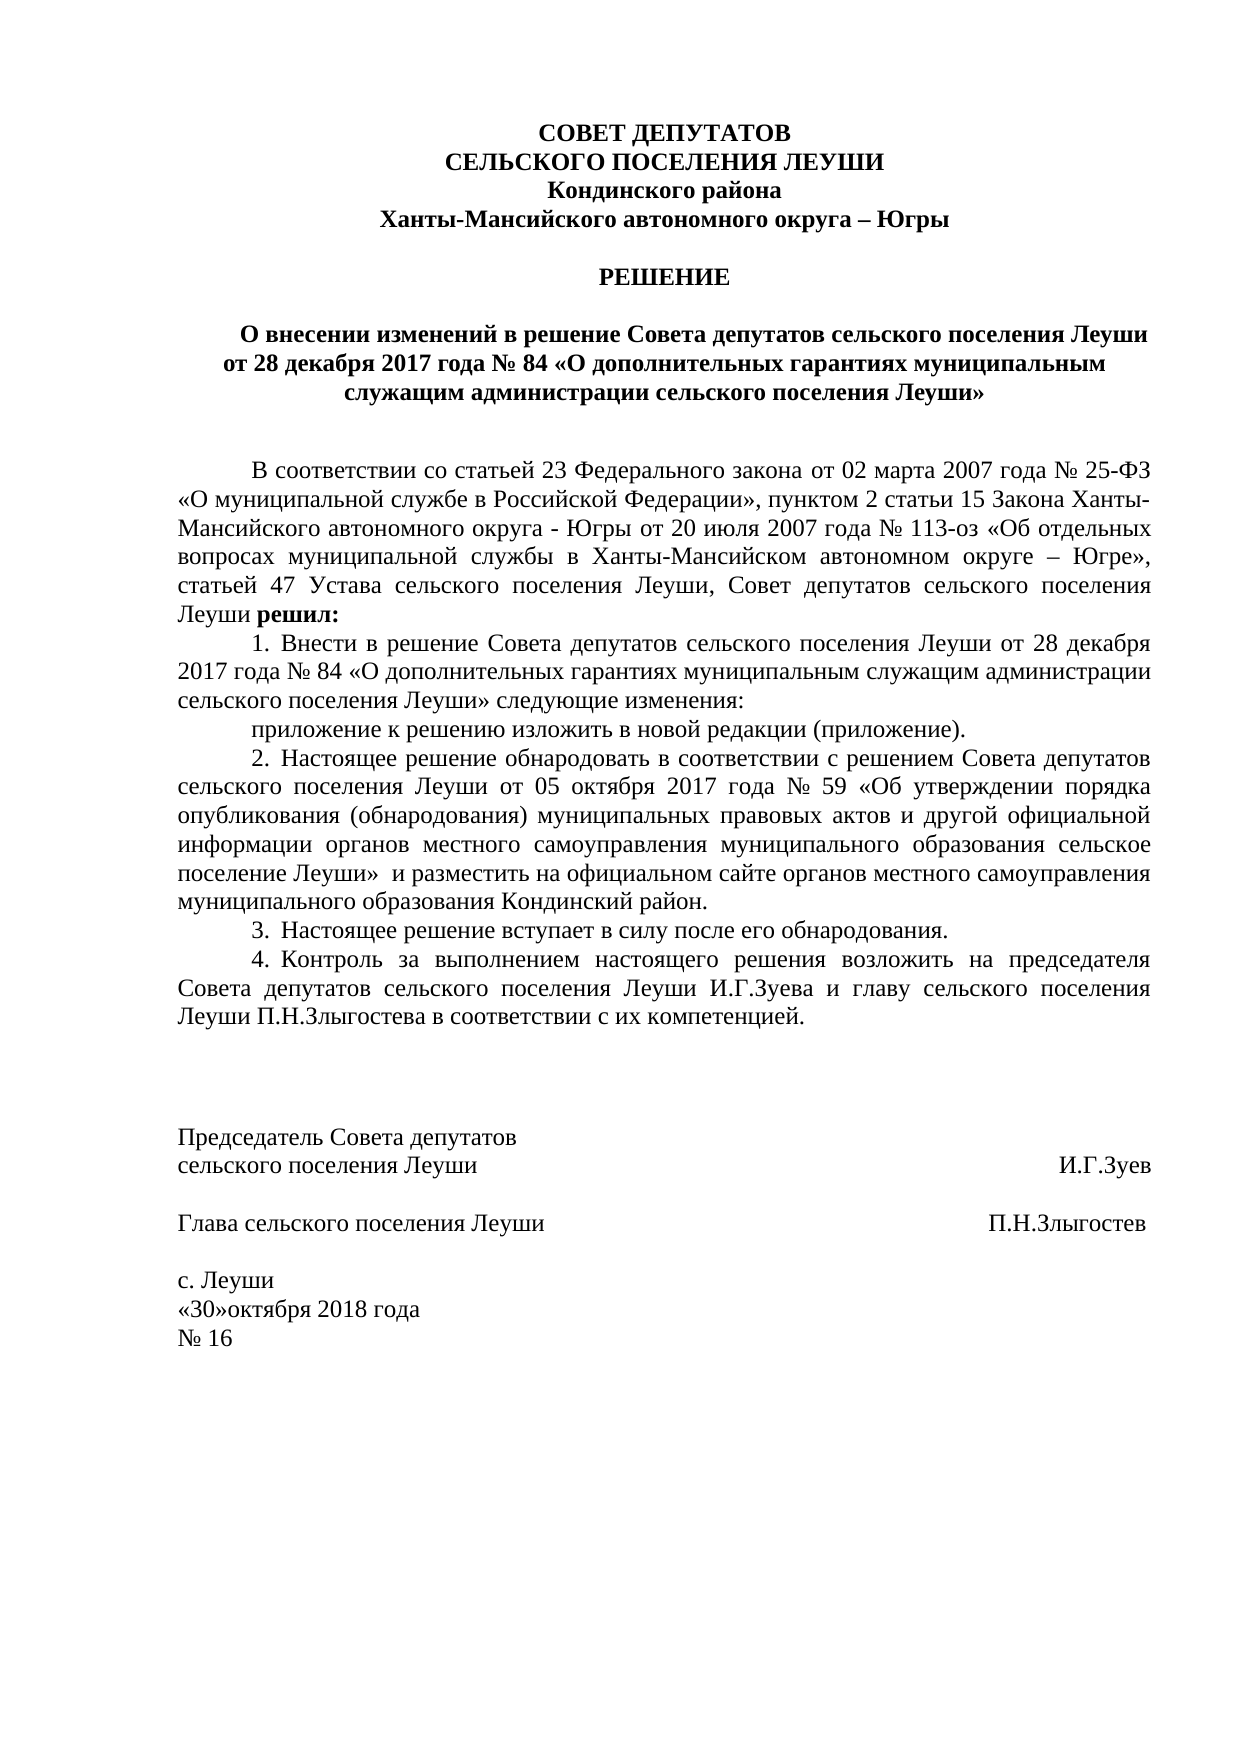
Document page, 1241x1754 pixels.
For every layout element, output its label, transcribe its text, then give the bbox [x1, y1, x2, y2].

list Настоящее решение вступает в силу после его обнародования. [177, 915, 1152, 944]
text Ханты-Мансийского автономного округа – Югры [177, 204, 1152, 233]
text СЕЛЬСКОГО ПОСЕЛЕНИЯ ЛЕУШИ [177, 147, 1152, 176]
text № 16 [177, 1323, 1152, 1352]
list приложение к решению изложить в новой редакции (приложение). [251, 714, 1152, 743]
text СОВЕТ ДЕПУТАТОВ [177, 118, 1152, 147]
text Председатель Совета депутатов [177, 1122, 1152, 1151]
title О внесении изменений в решение Совета депутатов сельского поселения Леуши от 28 декабря 2017 года № 84 «О дополнительных гарантиях муниципальным служащим администрации сельского поселения Леуши» [177, 319, 1152, 406]
text Глава сельского поселения Леуши П.Н.Злыгостев [177, 1208, 1152, 1237]
list Внести в решение Совета депутатов сельского поселения Леуши от 28 декабря 2017 года № 84 «О дополнительных гарантиях муниципальным служащим администрации сельского поселения Леуши» следующие изменения: [177, 628, 1152, 714]
text РЕШЕНИЕ [177, 262, 1152, 291]
text Кондинского района [177, 176, 1152, 204]
text сельского поселения Леуши И.Г.Зуев [177, 1151, 1152, 1179]
text с. Леуши [177, 1266, 1152, 1294]
text «30»октября 2018 года [177, 1294, 1152, 1323]
list Контроль за выполнением настоящего решения возложить на председателя Совета депутатов сельского поселения Леуши И.Г.Зуева и главу сельского поселения Леуши П.Н.Злыгостева в соответствии с их компетенцией. [177, 944, 1152, 1030]
list Настоящее решение обнародовать в соответствии с решением Совета депутатов сельского поселения Леуши от 05 октября 2017 года № 59 «Об утверждении порядка опубликования (обнародования) муниципальных правовых актов и другой официальной информации органов местного самоуправления муниципального образования сельское поселение Леуши» и разместить на официальном сайте органов местного самоуправления муниципального образования Кондинский район. [177, 743, 1152, 915]
text В соответствии со статьей 23 Федерального закона от 02 марта 2007 года № 25-ФЗ «О муниципальной службе в Российской Федерации», пунктом 2 статьи 15 Закона Ханты-Мансийского автономного округа - Югры от 20 июля 2007 года № 113-оз «Об отдельных вопросах муниципальной службы в Ханты-Мансийском автономном округе – Югре», статьей 47 Устава сельского поселения Леуши, Совет депутатов сельского поселения Леуши решил: [177, 455, 1152, 628]
